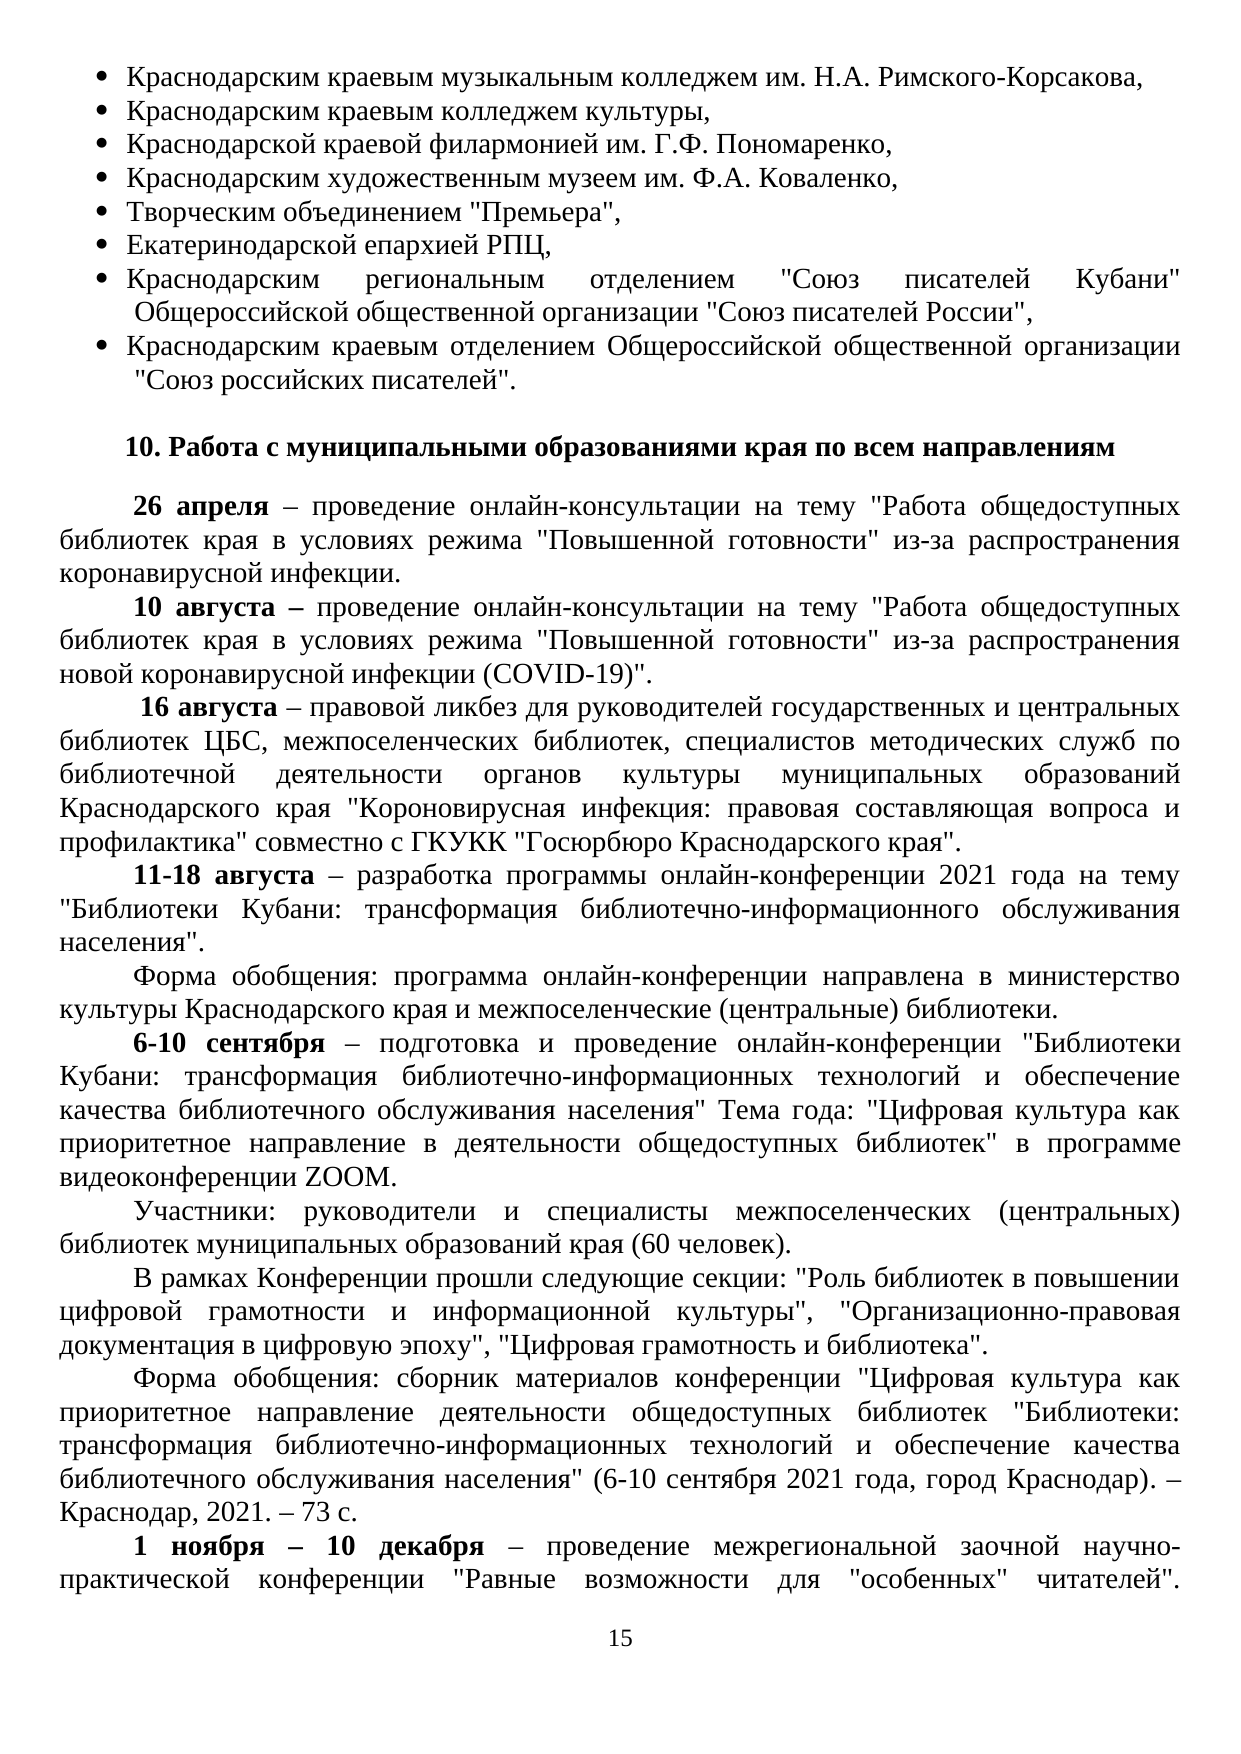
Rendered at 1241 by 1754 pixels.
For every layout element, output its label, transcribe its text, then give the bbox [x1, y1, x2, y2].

text 11-18 августа – разработка программы онлайн-конференции 2021 года на тему "Библиотеки Кубани: трансформация библиотечно-информационного обслуживания населения". [59, 857, 1181, 958]
text В рамках Конференции прошли следующие секции: "Роль библиотек в повышении цифровой грамотности и информационной культуры", "Организационно-правовая документация в цифровую эпоху", "Цифровая грамотность и библиотека". [59, 1260, 1181, 1360]
text 26 апреля – проведение онлайн-консультации на тему "Работа общедоступных библиотек края в условиях режима "Повышенной готовности" из-за распространения коронавирусной инфекции. [59, 488, 1181, 589]
list Краснодарской краевой филармонией им. Г.Ф. Пономаренко, [97, 126, 1181, 160]
list Екатеринодарской епархией РПЦ, [97, 227, 1181, 261]
text 16 августа – правовой ликбез для руководителей государственных и центральных библиотек ЦБС, межпоселенческих библиотек, специалистов методических служб по библиотечной деятельности органов культуры муниципальных образований Краснодарского края "Короновирусная инфекция: правовая составляющая вопроса и профилактика" совместно с ГКУКК "Госюрбюро Краснодарского края". [59, 689, 1181, 857]
list Краснодарским художественным музеем им. Ф.А. Коваленко, [97, 160, 1181, 194]
text Форма обобщения: сборник материалов конференции "Цифровая культура как приоритетное направление деятельности общедоступных библиотек "Библиотеки: трансформация библиотечно-информационных технологий и обеспечение качества библиотечного обслуживания населения" (6-10 сентября 2021 года, город Краснодар). – Краснодар, 2021. – 73 с. [59, 1360, 1181, 1528]
text 6-10 сентября – подготовка и проведение онлайн-конференции "Библиотеки Кубани: трансформация библиотечно-информационных технологий и обеспечение качества библиотечного обслуживания населения" Тема года: "Цифровая культура как приоритетное направление в деятельности общедоступных библиотек" в программе видеоконференции ZOOM. [59, 1025, 1181, 1193]
text Форма обобщения: программа онлайн-конференции направлена в министерство культуры Краснодарского края и межпоселенческие (центральные) библиотеки. [59, 958, 1181, 1025]
text 10 августа – проведение онлайн-консультации на тему "Работа общедоступных библиотек края в условиях режима "Повышенной готовности" из-за распространения новой коронавирусной инфекции (COVID-19)". [59, 589, 1181, 689]
list Краснодарским краевым колледжем культуры, [97, 93, 1181, 126]
text Участники: руководители и специалисты межпоселенческих (центральных) библиотек муниципальных образований края (60 человек). [59, 1193, 1181, 1260]
list Краснодарским краевым отделением Общероссийской общественной организации "Союз российских писателей". [97, 328, 1181, 395]
text 10. Работа с муниципальными образованиями края по всем направлениям [59, 429, 1181, 462]
list Краснодарским краевым музыкальным колледжем им. Н.А. Римского-Корсакова, [97, 59, 1181, 93]
list Творческим объединением "Премьера", [97, 194, 1181, 227]
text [59, 1528, 1181, 1595]
list Краснодарским региональным отделением "Союз писателей Кубани" Общероссийской общественной организации "Союз писателей России", [97, 261, 1181, 328]
